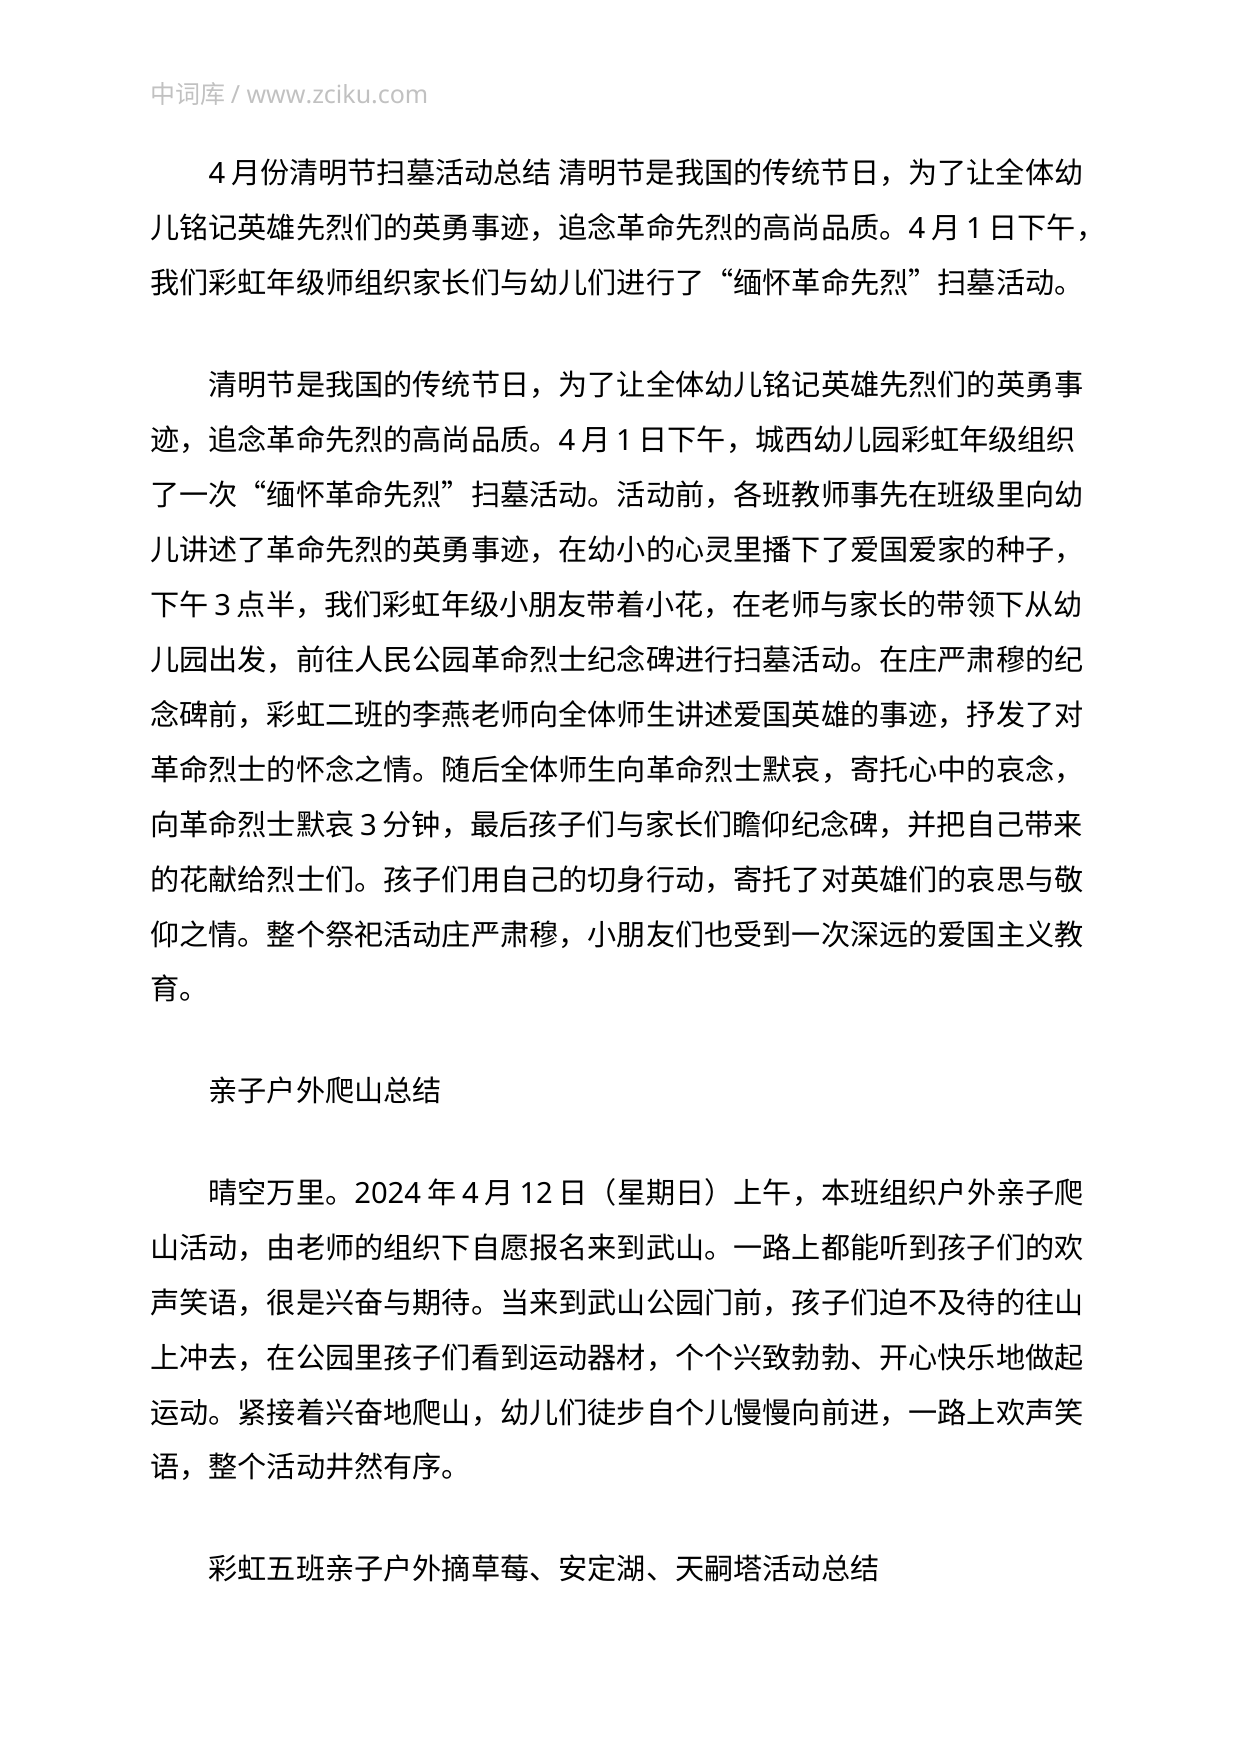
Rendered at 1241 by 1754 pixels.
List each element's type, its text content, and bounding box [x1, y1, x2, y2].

text 彩虹五班亲子户外摘草莓、安定湖、天嗣塔活动总结 [150, 1546, 1090, 1588]
text 清明节是我国的传统节日，为了让全体幼儿铭记英雄先烈们的英勇事迹，追念革命先烈的高尚品质。4月1日下午，城西幼儿园彩虹年级组织了一次“缅怀革命先烈”扫墓活动。活动前，各班教师事先在班级里向幼儿讲述了革命先烈的英勇事迹，在幼小的心灵里播下了爱国爱家的种子，下午3点半，我们彩虹年级小朋友带着小花，在老师与家长的带领下从幼儿园出发，前往人民公园革命烈士纪念碑进行扫墓活动。在庄严肃穆的纪念碑前，彩虹二班的李燕老师向全体师生讲述爱国英雄的事迹，抒发了对革命烈士的怀念之情。随后全体师生向革命烈士默哀，寄托心中的哀念，向革命烈士默哀3分钟，最后孩子们与家长们瞻仰纪念碑，并把自己带来的花献给烈士们。孩子们用自己的切身行动，寄托了对英雄们的哀思与敬仰之情。整个祭祀活动庄严肃穆，小朋友们也受到一次深远的爱国主义教育。 [150, 362, 1090, 1008]
text 晴空万里。2024年4月12日（星期日）上午，本班组织户外亲子爬山活动，由老师的组织下自愿报名来到武山。一路上都能听到孩子们的欢声笑语，很是兴奋与期待。当来到武山公园门前，孩子们迫不及待的往山上冲去，在公园里孩子们看到运动器材，个个兴致勃勃、开心快乐地做起运动。紧接着兴奋地爬山，幼儿们徒步自个儿慢慢向前进，一路上欢声笑语，整个活动井然有序。 [150, 1169, 1090, 1486]
text 亲子户外爬山总结 [150, 1068, 1090, 1110]
text 4月份清明节扫墓活动总结 清明节是我国的传统节日，为了让全体幼儿铭记英雄先烈们的英勇事迹，追念革命先烈的高尚品质。4月1日下午，我们彩虹年级师组织家长们与幼儿们进行了“缅怀革命先烈”扫墓活动。 [150, 150, 1090, 302]
